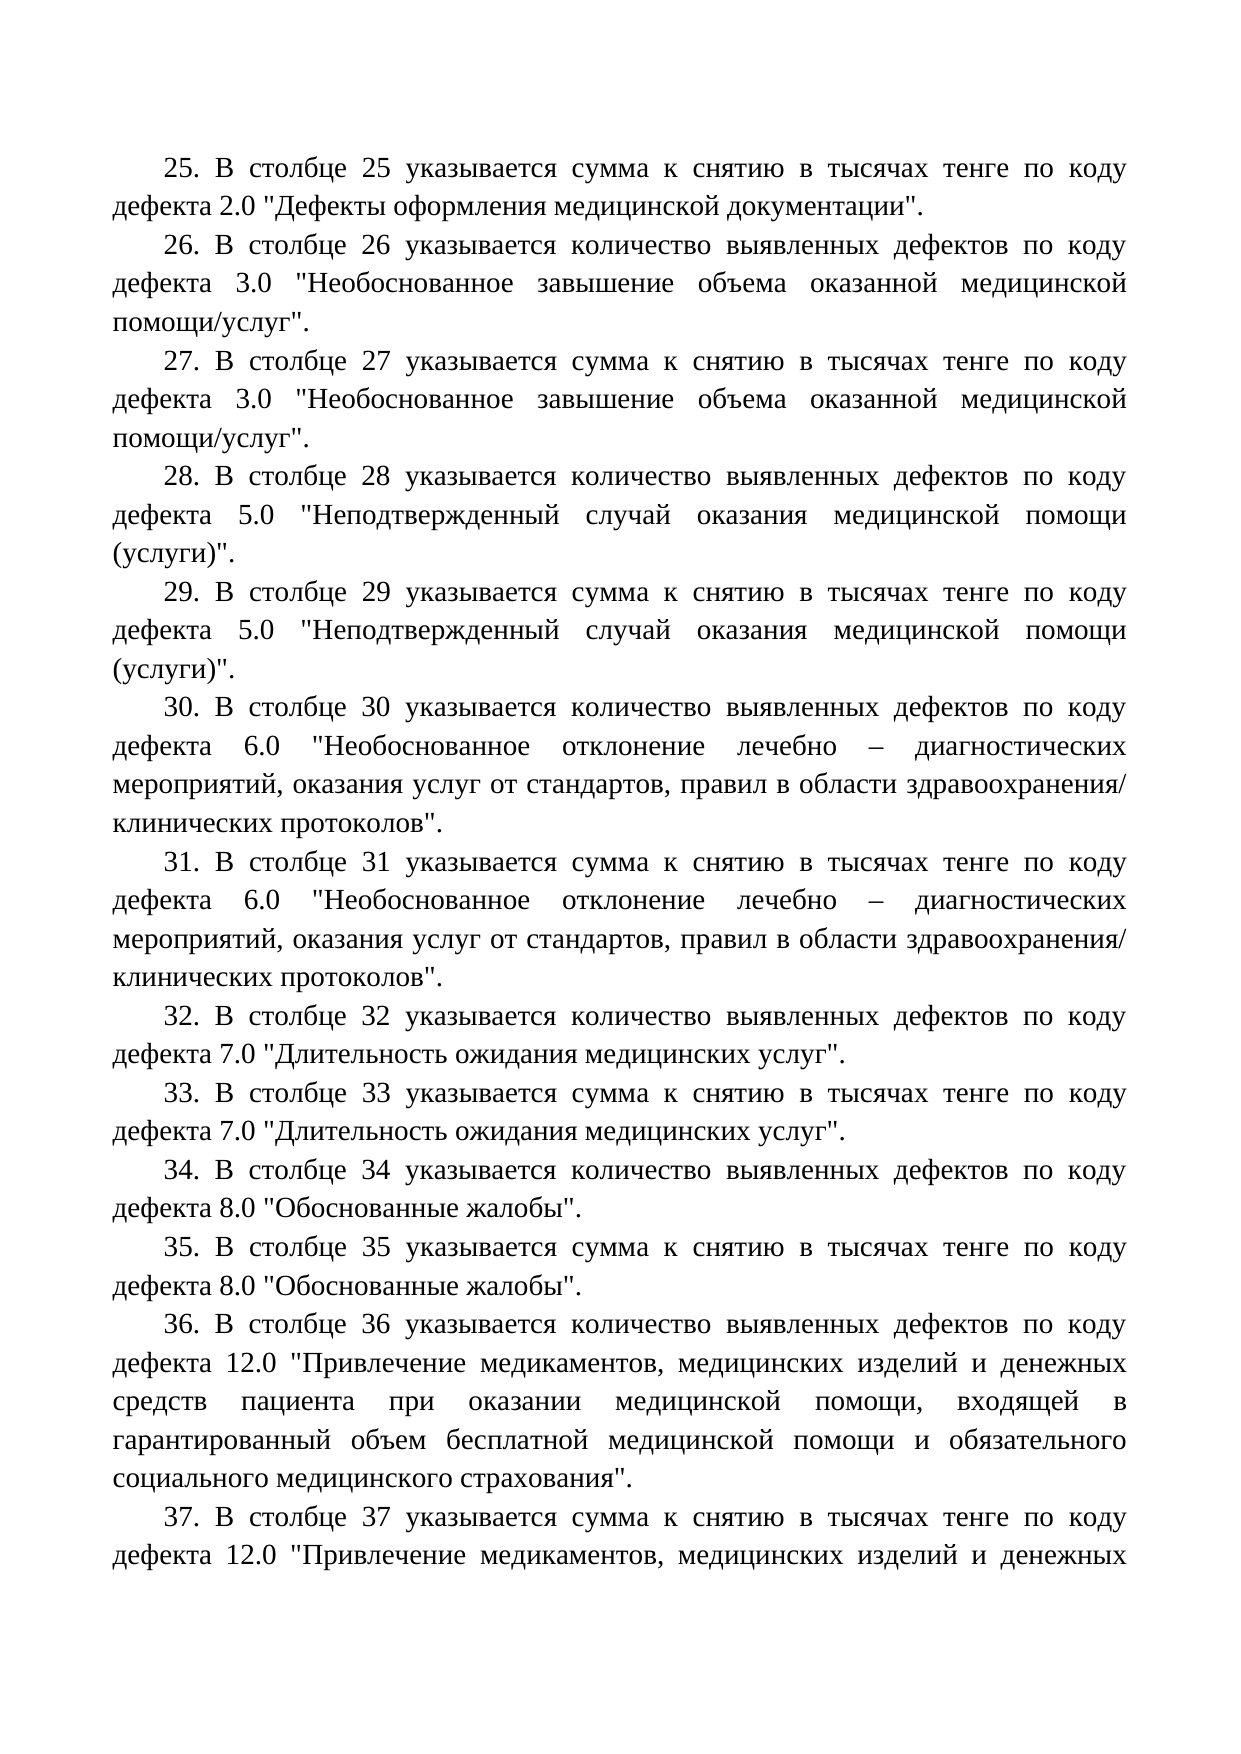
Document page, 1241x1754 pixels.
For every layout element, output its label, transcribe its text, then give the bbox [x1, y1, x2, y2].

text 32. В столбце 32 указывается количество выявленных дефектов по коду дефекта 7.0 "Длительность ожидания медицинских услуг". [112, 998, 1128, 1070]
text 25. В столбце 25 указывается сумма к снятию в тысячах тенге по коду дефекта 2.0 "Дефекты оформления медицинской документации". [112, 150, 1128, 222]
text 36. В столбце 36 указывается количество выявленных дефектов по коду дефекта 12.0 "Привлечение медикаментов, медицинских изделий и денежных средств пациента при оказании медицинской помощи, входящей в гарантированный объем бесплатной медицинской помощи и обязательного социального медицинского страхования". [112, 1306, 1128, 1494]
text 29. В столбце 29 указывается сумма к снятию в тысячах тенге по коду дефекта 5.0 "Неподтвержденный случай оказания медицинской помощи (услуги)". [112, 574, 1128, 684]
text 31. В столбце 31 указывается сумма к снятию в тысячах тенге по коду дефекта 6.0 "Необоснованное отклонение лечебно – диагностических мероприятий, оказания услуг от стандартов, правил в области здравоохранения/ клинических протоколов". [112, 844, 1128, 993]
text 34. В столбце 34 указывается количество выявленных дефектов по коду дефекта 8.0 "Обоснованные жалобы". [112, 1152, 1128, 1224]
text 26. В столбце 26 указывается количество выявленных дефектов по коду дефекта 3.0 "Необоснованное завышение объема оказанной медицинской помощи/услуг". [112, 227, 1128, 338]
text 33. В столбце 33 указывается сумма к снятию в тысячах тенге по коду дефекта 7.0 "Длительность ожидания медицинских услуг". [112, 1075, 1128, 1147]
text 28. В столбце 28 указывается количество выявленных дефектов по коду дефекта 5.0 "Неподтвержденный случай оказания медицинской помощи (услуги)". [112, 458, 1128, 569]
text 35. В столбце 35 указывается сумма к снятию в тысячах тенге по коду дефекта 8.0 "Обоснованные жалобы". [112, 1229, 1128, 1301]
text 27. В столбце 27 указывается сумма к снятию в тысячах тенге по коду дефекта 3.0 "Необоснованное завышение объема оказанной медицинской помощи/услуг". [112, 343, 1128, 453]
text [112, 1499, 1128, 1571]
text 30. В столбце 30 указывается количество выявленных дефектов по коду дефекта 6.0 "Необоснованное отклонение лечебно – диагностических мероприятий, оказания услуг от стандартов, правил в области здравоохранения/ клинических протоколов". [112, 689, 1128, 839]
